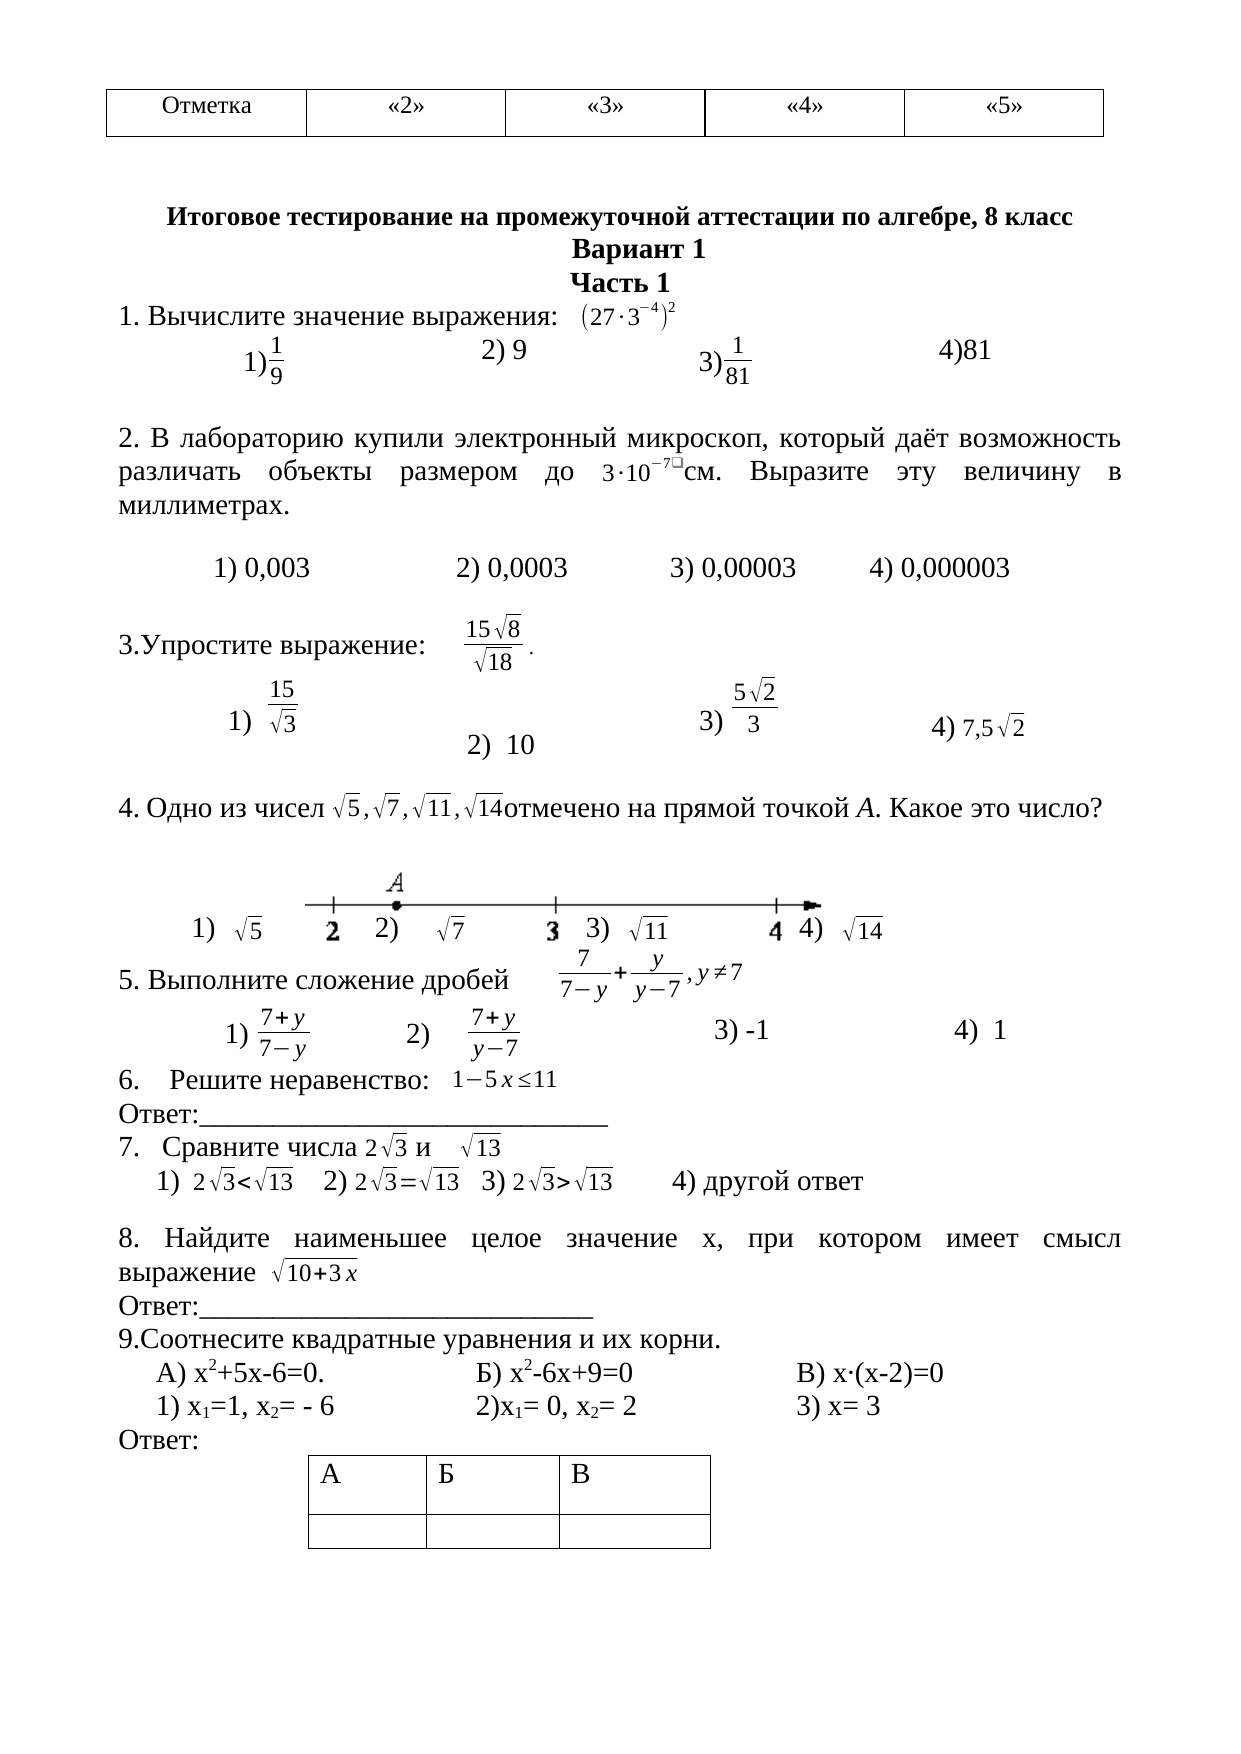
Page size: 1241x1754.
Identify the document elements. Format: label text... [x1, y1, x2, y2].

table_header 2) 9 [384, 332, 624, 391]
table_cell «4» [706, 90, 904, 136]
text 5. Выполните сложение дробей [118, 944, 1122, 1003]
table_cell Отметка [107, 90, 306, 136]
text Вариант 1 [156, 231, 1122, 265]
table_header 3) [619, 676, 858, 761]
table_cell «2» [307, 90, 505, 136]
table_cell 3) х= 3 [785, 1388, 1104, 1422]
text 4. Одно из чисел отмечено на прямой точкой A. Какое это число? [118, 790, 1122, 823]
table_header 1) [140, 1004, 394, 1062]
table_header 4)81 [827, 332, 1104, 391]
table_cell «5» [905, 90, 1103, 136]
text 1) 2) 3) 4) [118, 911, 305, 944]
table_cell [309, 1515, 426, 1548]
text 8. Найдите наименьшее целое значение х, при котором имеет смысл выражение [118, 1221, 1122, 1288]
table_cell 1) х1=1, х2= - 6 [144, 1388, 464, 1422]
text 6. Решите неравенство: [118, 1062, 1122, 1096]
text Ответ: [118, 1422, 1122, 1455]
table_cell [427, 1515, 559, 1548]
text 2. В лабораторию купили электронный микроскоп, который даёт возможность различать объекты размером до см. Выразите эту величину в миллиметрах. [118, 420, 1122, 521]
table_header Б [427, 1456, 559, 1514]
text Ответ:____________________________ [118, 1096, 1122, 1129]
table_header Б) х2-6х+9=0 [464, 1355, 785, 1388]
table_header 3) [624, 332, 827, 391]
text 1) 0,003 2) 0,0003 3) 0,00003 4) 0,000003 [118, 550, 1122, 583]
table_header 1) [144, 676, 382, 761]
table_header 4) [858, 676, 1097, 761]
table_cell 2)х1= 0, х2= 2 [464, 1388, 785, 1422]
table_cell [560, 1515, 710, 1548]
table_header 3) -1 [623, 1004, 861, 1062]
text 9.Соотнесите квадратные уравнения и их корни. [118, 1321, 1122, 1355]
text 1. Вычислите значение выражения: [118, 298, 1122, 332]
text Часть 1 [118, 265, 1122, 298]
table_header 4) 1 [861, 1004, 1100, 1062]
text 7. Сравните числа и [118, 1129, 1122, 1163]
text Итоговое тестирование на промежуточной аттестации по алгебре, 8 класс [118, 200, 1122, 231]
table_header 2) 10 [382, 676, 619, 761]
text 1) 2) 3) 4) [826, 911, 1122, 944]
table_header А) х2+5х-6=0. [144, 1355, 464, 1388]
table_header В [560, 1456, 710, 1514]
table_header В) х∙(х-2)=0 [785, 1355, 1104, 1388]
table_header А [309, 1456, 426, 1514]
text Ответ:___________________________ [118, 1288, 1122, 1321]
table_header 2) [395, 1004, 622, 1062]
picture [305, 868, 826, 952]
table_cell «3» [506, 90, 704, 136]
text 3.Упростите выражение: . [118, 612, 1122, 676]
table_header 1) [144, 332, 384, 391]
list 2) 3) 4) другой ответ [156, 1163, 1122, 1197]
